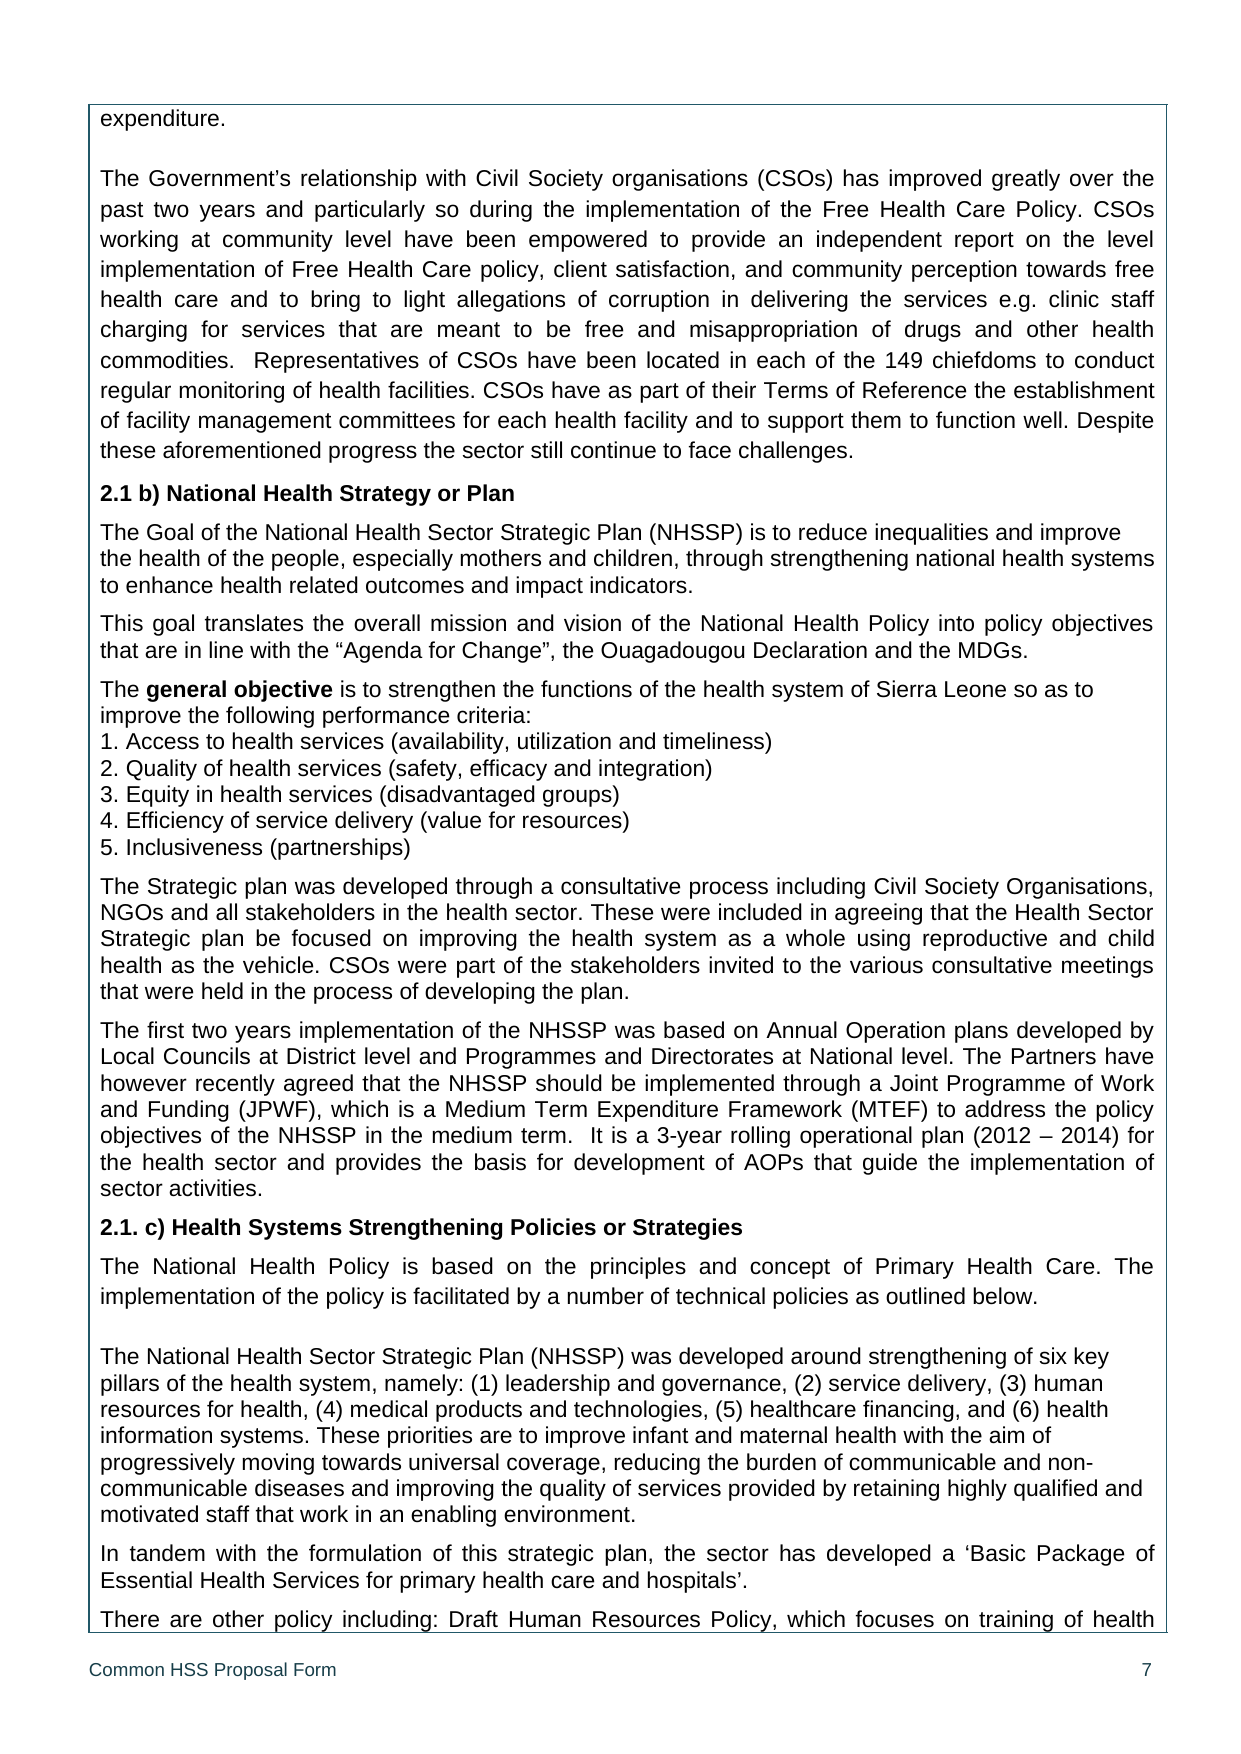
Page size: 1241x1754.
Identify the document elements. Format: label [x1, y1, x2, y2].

table_cell [90, 105, 1166, 1632]
